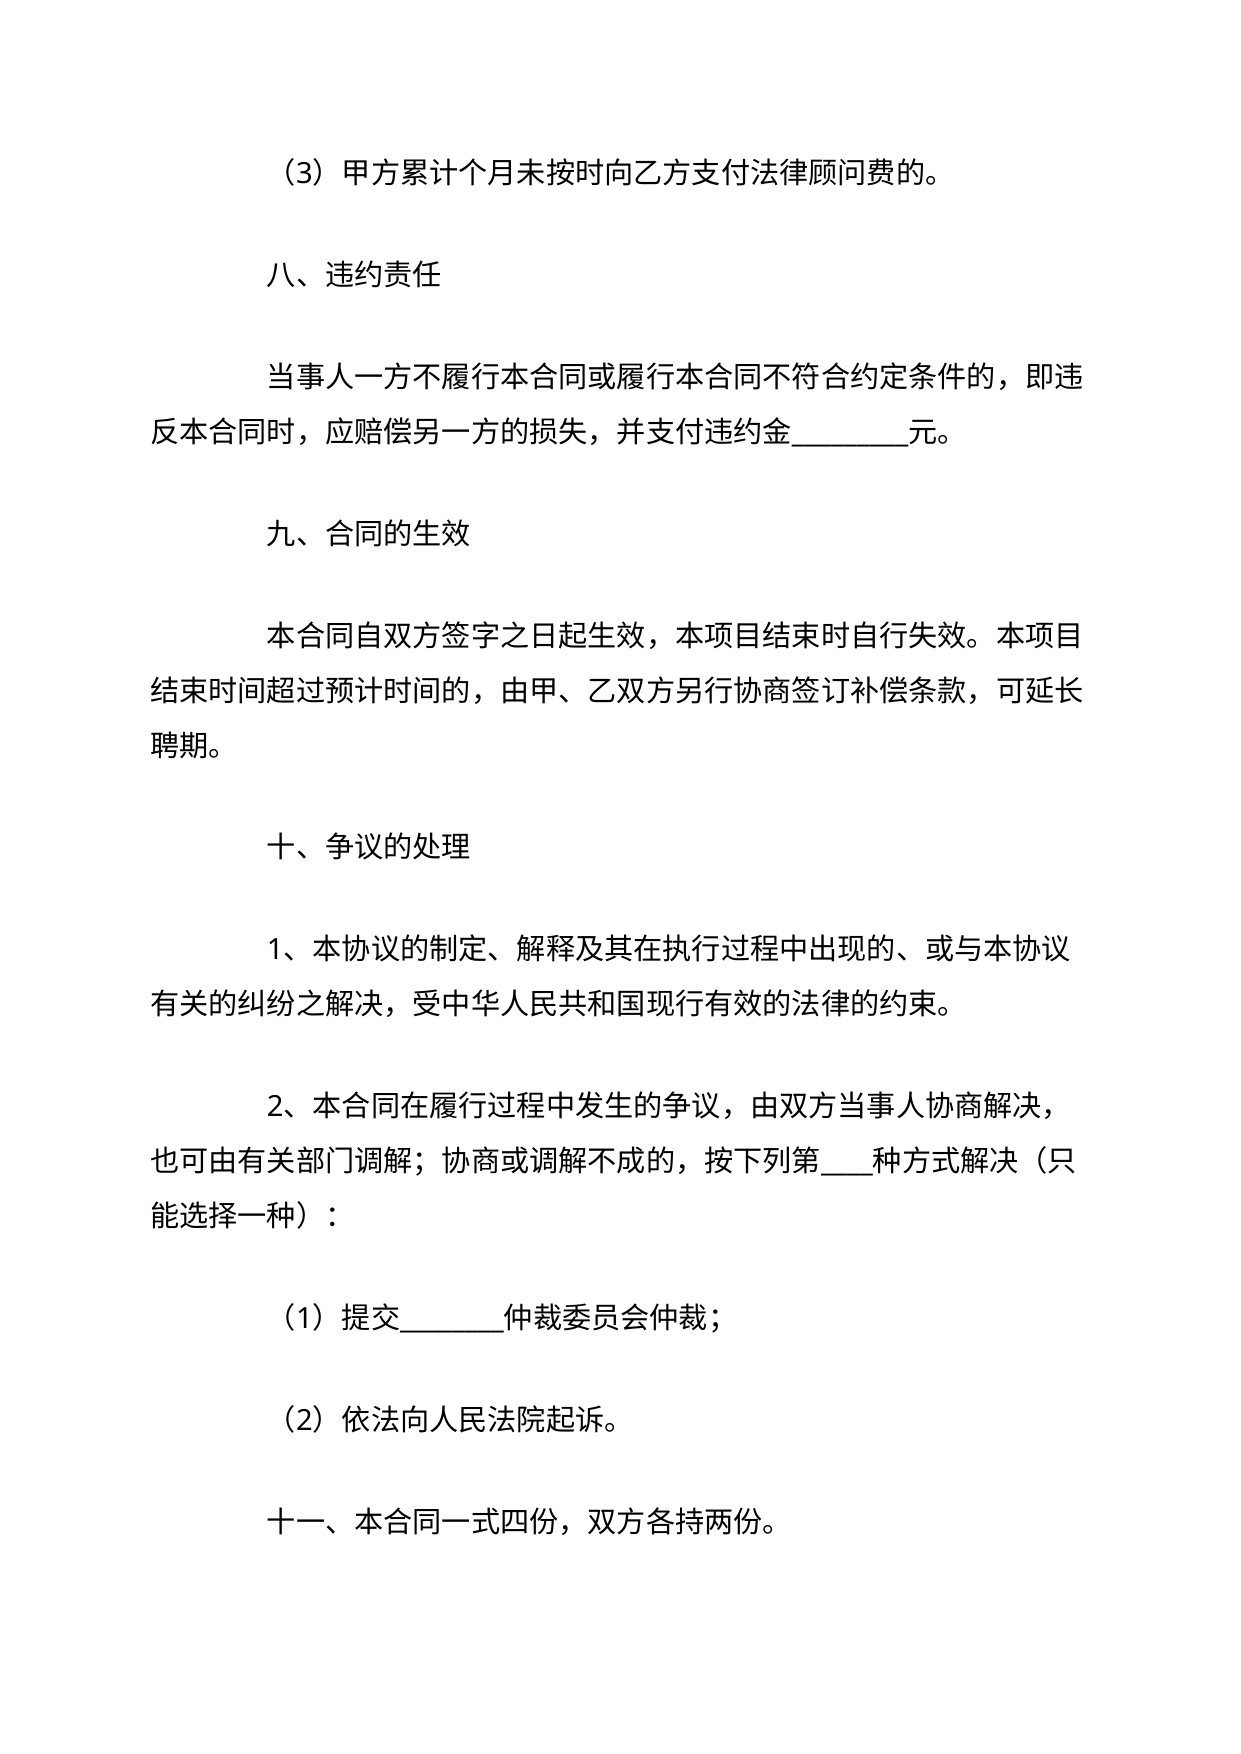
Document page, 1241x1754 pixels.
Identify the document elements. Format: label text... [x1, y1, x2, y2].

text 十一、本合同一式四份，双方各持两份。 [150, 1498, 1090, 1541]
text 本合同自双方签字之日起生效，本项目结束时自行失效。本项目结束时间超过预计时间的，由甲、乙双方另行协商签订补偿条款，可延长聘期。 [150, 612, 1090, 764]
text （2）依法向人民法院起诉。 [150, 1396, 1090, 1439]
text 十、争议的处理 [150, 824, 1090, 866]
text （1）提交________仲裁委员会仲裁； [150, 1294, 1090, 1337]
text 当事人一方不履行本合同或履行本合同不符合约定条件的，即违反本合同时，应赔偿另一方的损失，并支付违约金_________元。 [150, 354, 1090, 451]
text 八、违约责任 [150, 252, 1090, 294]
text （3）甲方累计个月未按时向乙方支付法律顾问费的。 [150, 150, 1090, 192]
text 九、合同的生效 [150, 511, 1090, 553]
text 2、本合同在履行过程中发生的争议，由双方当事人协商解决，也可由有关部门调解；协商或调解不成的，按下列第____种方式解决（只能选择一种）： [150, 1082, 1090, 1235]
text 1、本协议的制定、解释及其在执行过程中出现的、或与本协议有关的纠纷之解决，受中华人民共和国现行有效的法律的约束。 [150, 926, 1090, 1023]
